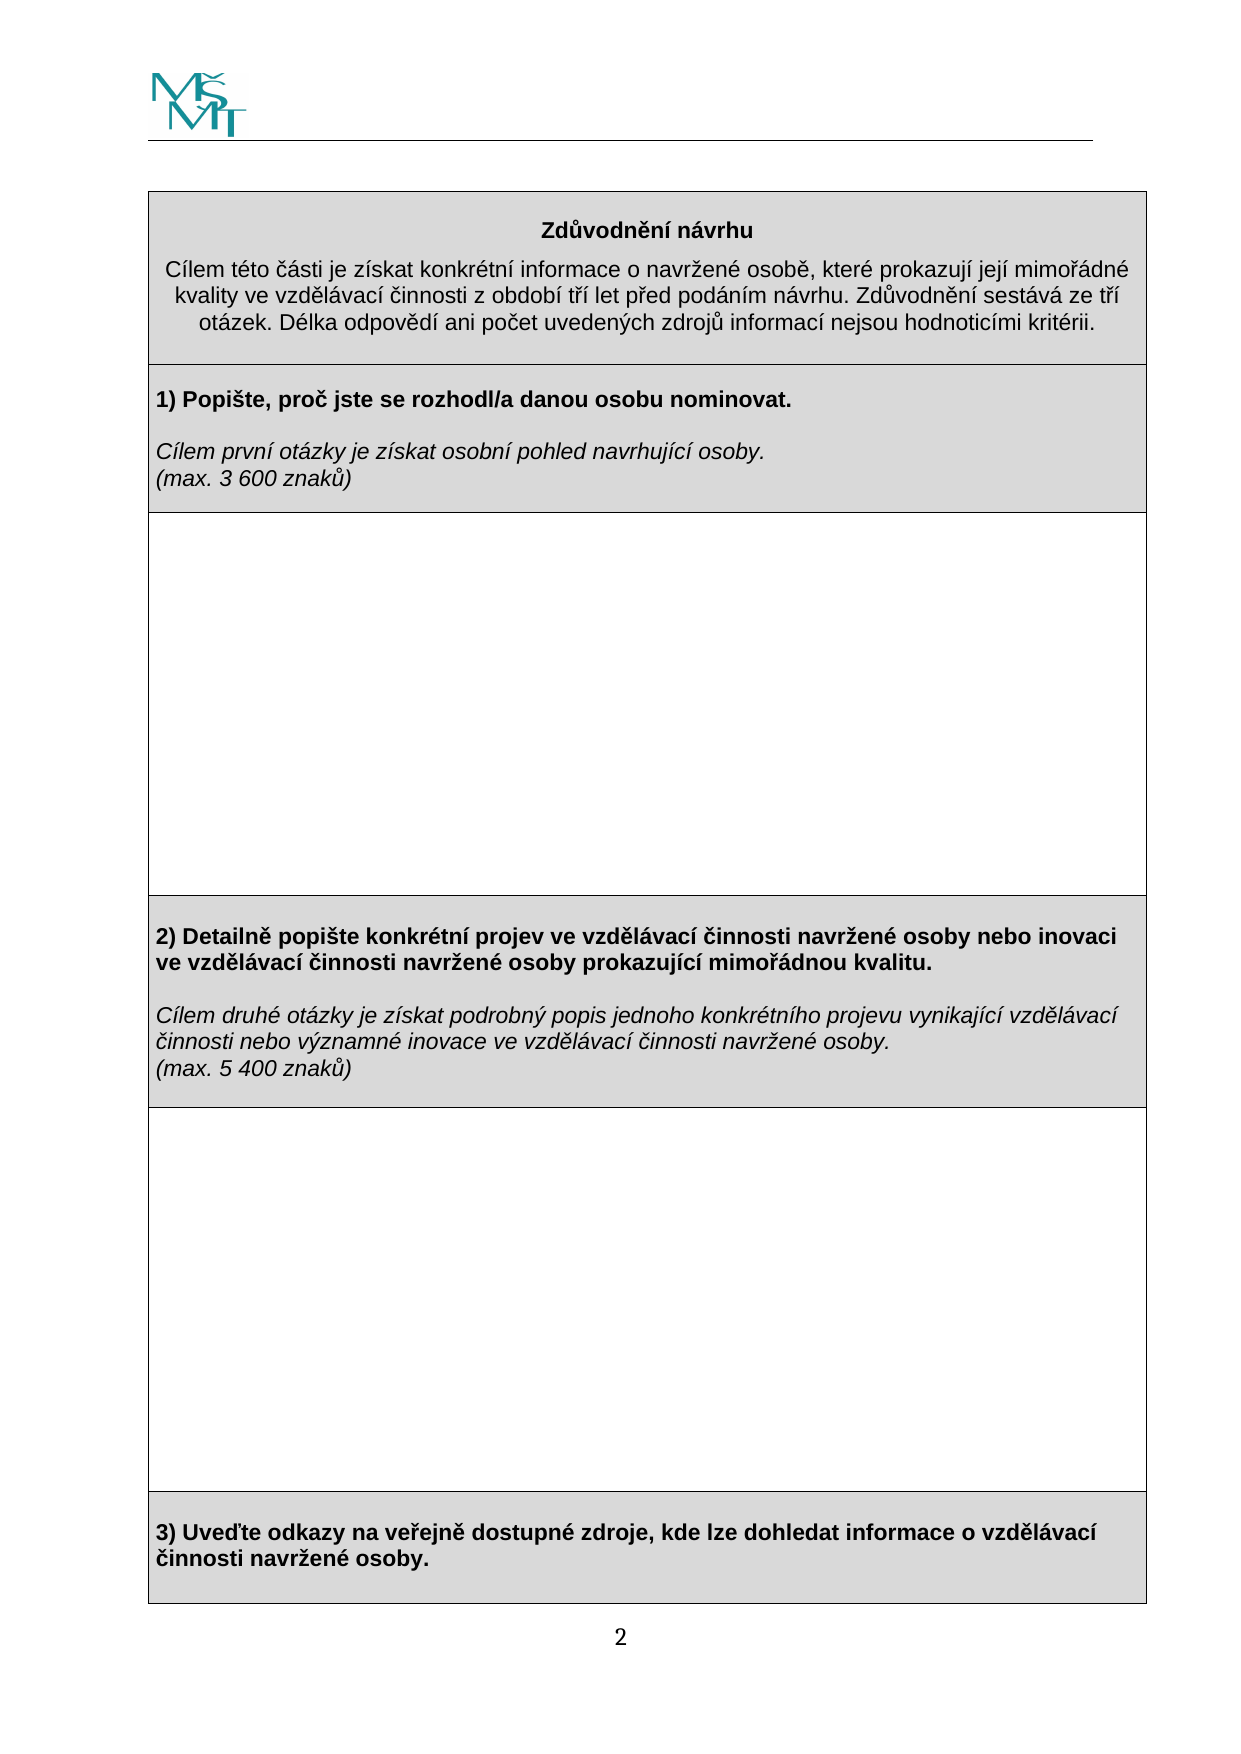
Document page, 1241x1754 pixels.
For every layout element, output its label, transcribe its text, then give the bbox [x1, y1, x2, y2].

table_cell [149, 1492, 1146, 1603]
table_header Zdůvodnění návrhu Cílem této části je získat konkrétní informace o navržené osobě, které prokazují její mimořádné kvality ve vzdělávací činnosti z období tří let před podáním návrhu. Zdůvodnění sestává ze tří otázek. Délka odpovědí ani počet uvedených zdrojů informací nejsou hodnoticími kritérii. [149, 192, 1146, 364]
picture [147, 73, 249, 138]
table_cell 1) Popište, proč jste se rozhodl/a danou osobu nominovat. Cílem první otázky je získat osobní pohled navrhující osoby. (max. 3 600 znaků) [149, 365, 1146, 512]
table_cell 2) Detailně popište konkrétní projev ve vzdělávací činnosti navržené osoby nebo inovaci ve vzdělávací činnosti navržené osoby prokazující mimořádnou kvalitu. Cílem druhé otázky je získat podrobný popis jednoho konkrétního projevu vynikající vzdělávací činnosti nebo významné inovace ve vzdělávací činnosti navržené osoby. (max. 5 400 znaků) [149, 896, 1146, 1107]
table_cell [149, 513, 1146, 895]
table_cell [149, 1108, 1146, 1491]
